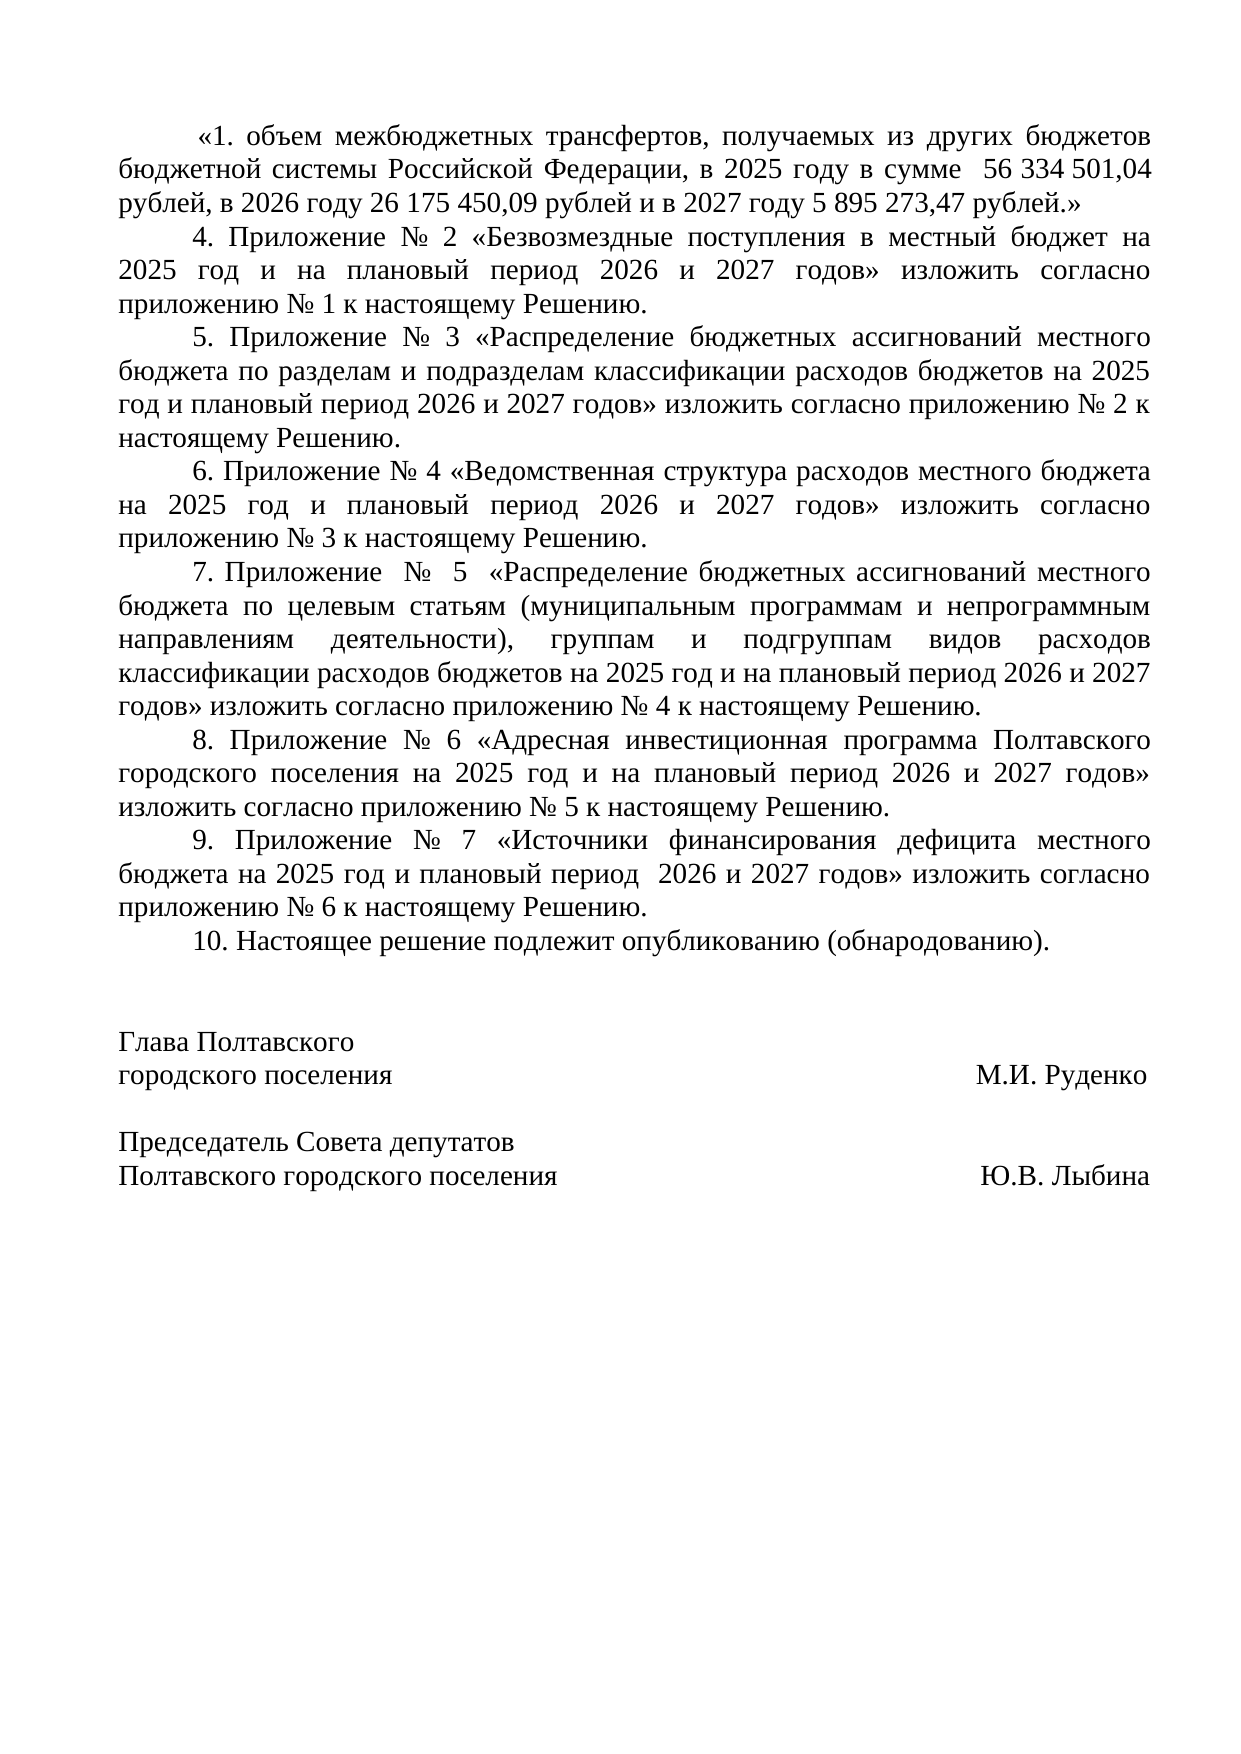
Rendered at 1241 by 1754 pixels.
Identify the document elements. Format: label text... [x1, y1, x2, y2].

text Глава Полтавского [118, 1024, 1152, 1057]
text 5. Приложение № 3 «Распределение бюджетных ассигнований местного бюджета по разделам и подразделам классификации расходов бюджетов на 2025 год и плановый период 2026 и 2027 годов» изложить согласно приложению № 2 к настоящему Решению. [118, 319, 1152, 453]
text 8. Приложение № 6 «Адресная инвестиционная программа Полтавского городского поселения на 2025 год и на плановый период 2026 и 2027 годов» изложить согласно приложению № 5 к настоящему Решению. [118, 722, 1152, 822]
text городского поселения М.И. Руденко [118, 1057, 1152, 1091]
text 6. Приложение № 4 «Ведомственная структура расходов местного бюджета на 2025 год и плановый период 2026 и 2027 годов» изложить согласно приложению № 3 к настоящему Решению. [118, 453, 1152, 554]
text 9. Приложение № 7 «Источники финансирования дефицита местного бюджета на 2025 год и плановый период 2026 и 2027 годов» изложить согласно приложению № 6 к настоящему Решению. [118, 822, 1152, 923]
text 4. Приложение № 2 «Безвозмездные поступления в местный бюджет на 2025 год и на плановый период 2026 и 2027 годов» изложить согласно приложению № 1 к настоящему Решению. [118, 219, 1152, 319]
text 7. Приложение № 5 «Распределение бюджетных ассигнований местного бюджета по целевым статьям (муниципальным программам и непрограммным направлениям деятельности), группам и подгруппам видов расходов классификации расходов бюджетов на 2025 год и на плановый период 2026 и 2027 годов» изложить согласно приложению № 4 к настоящему Решению. [118, 554, 1152, 722]
text Председатель Совета депутатов [118, 1124, 1152, 1158]
text Полтавского городского поселения Ю.В. Лыбина [118, 1158, 1152, 1191]
text 10. Настоящее решение подлежит опубликованию (обнародованию). [118, 923, 1152, 957]
text «1. объем межбюджетных трансфертов, получаемых из других бюджетов бюджетной системы Российской Федерации, в 2025 году в сумме 56 334 501,04 рублей, в 2026 году 26 175 450,09 рублей и в 2027 году 5 895 273,47 рублей.» [118, 118, 1152, 219]
